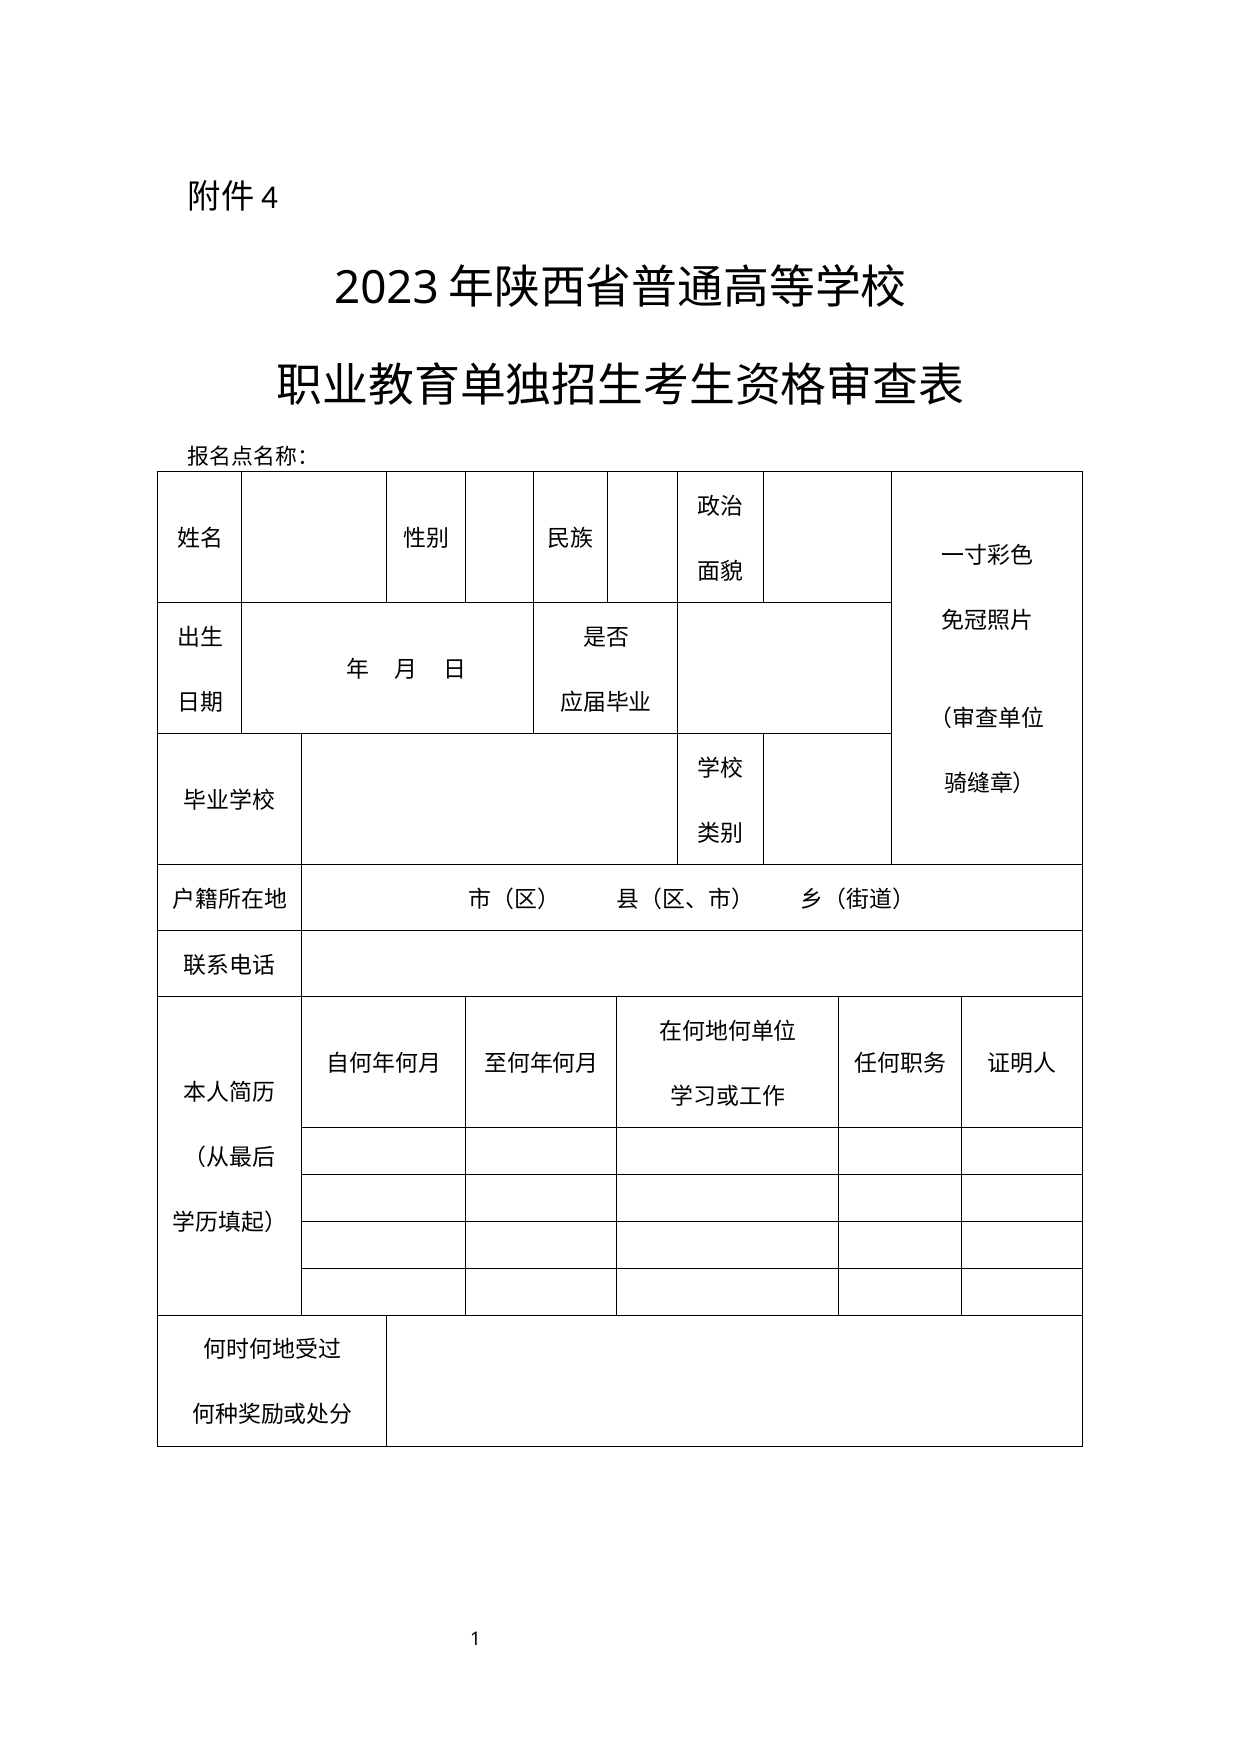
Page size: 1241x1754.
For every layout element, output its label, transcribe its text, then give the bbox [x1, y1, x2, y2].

table_header [764, 472, 891, 602]
text 职业教育单独招生考生资格审查表 [187, 333, 1053, 430]
table_cell 是否 应届毕业 [534, 603, 677, 733]
table_cell 至何年何月 [466, 997, 616, 1127]
table_header [242, 472, 386, 602]
table_cell [764, 734, 891, 864]
text 报名点名称： [187, 438, 1053, 471]
table_header 性别 [387, 472, 465, 602]
table_cell 出生 日期 [158, 603, 241, 733]
table_cell [617, 1222, 838, 1268]
table_cell [302, 1128, 465, 1174]
table_cell 学校 类别 [678, 734, 763, 864]
table_cell [617, 1128, 838, 1174]
table_cell [466, 1222, 616, 1268]
table_cell 户籍所在地 [158, 865, 301, 930]
table_cell [302, 1269, 465, 1314]
text 附件4 [187, 162, 1053, 227]
table_cell 自何年何月 [302, 997, 465, 1127]
table_cell [302, 734, 677, 864]
table_header 民族 [534, 472, 607, 602]
table_cell [387, 1316, 1082, 1446]
text 2023年陕西省普通高等学校 [187, 235, 1053, 333]
table_cell [839, 1175, 961, 1221]
table_cell 在何地何单位 学习或工作 [617, 997, 838, 1127]
table_cell 证明人 [962, 997, 1082, 1127]
table_cell 年 月 日 [242, 603, 533, 733]
table_header 一寸彩色 免冠照片 （审查单位 骑缝章） [892, 472, 1082, 864]
table_cell [962, 1222, 1082, 1268]
table_cell [302, 1175, 465, 1221]
table_header [466, 472, 533, 602]
table_cell [839, 1222, 961, 1268]
table_cell [617, 1175, 838, 1221]
table_cell 联系电话 [158, 931, 301, 996]
table_cell [962, 1269, 1082, 1314]
table_cell 何时何地受过 何种奖励或处分 [158, 1316, 386, 1446]
table_cell 任何职务 [839, 997, 961, 1127]
table_cell 市（区） 县（区、市） 乡（街道） [302, 865, 1082, 930]
table_header [608, 472, 677, 602]
table_cell [678, 603, 891, 733]
table_cell 毕业学校 [158, 734, 301, 864]
table_cell [466, 1175, 616, 1221]
table_cell [839, 1128, 961, 1174]
table_cell [962, 1128, 1082, 1174]
table_cell 本人简历 （从最后 学历填起） [158, 997, 301, 1314]
table_header 姓名 [158, 472, 241, 602]
table_cell [302, 1222, 465, 1268]
table_cell [839, 1269, 961, 1314]
table_cell [466, 1269, 616, 1314]
table_cell [466, 1128, 616, 1174]
table_header 政治 面貌 [678, 472, 763, 602]
table_cell [962, 1175, 1082, 1221]
table_cell [302, 931, 1082, 996]
table_cell [617, 1269, 838, 1314]
